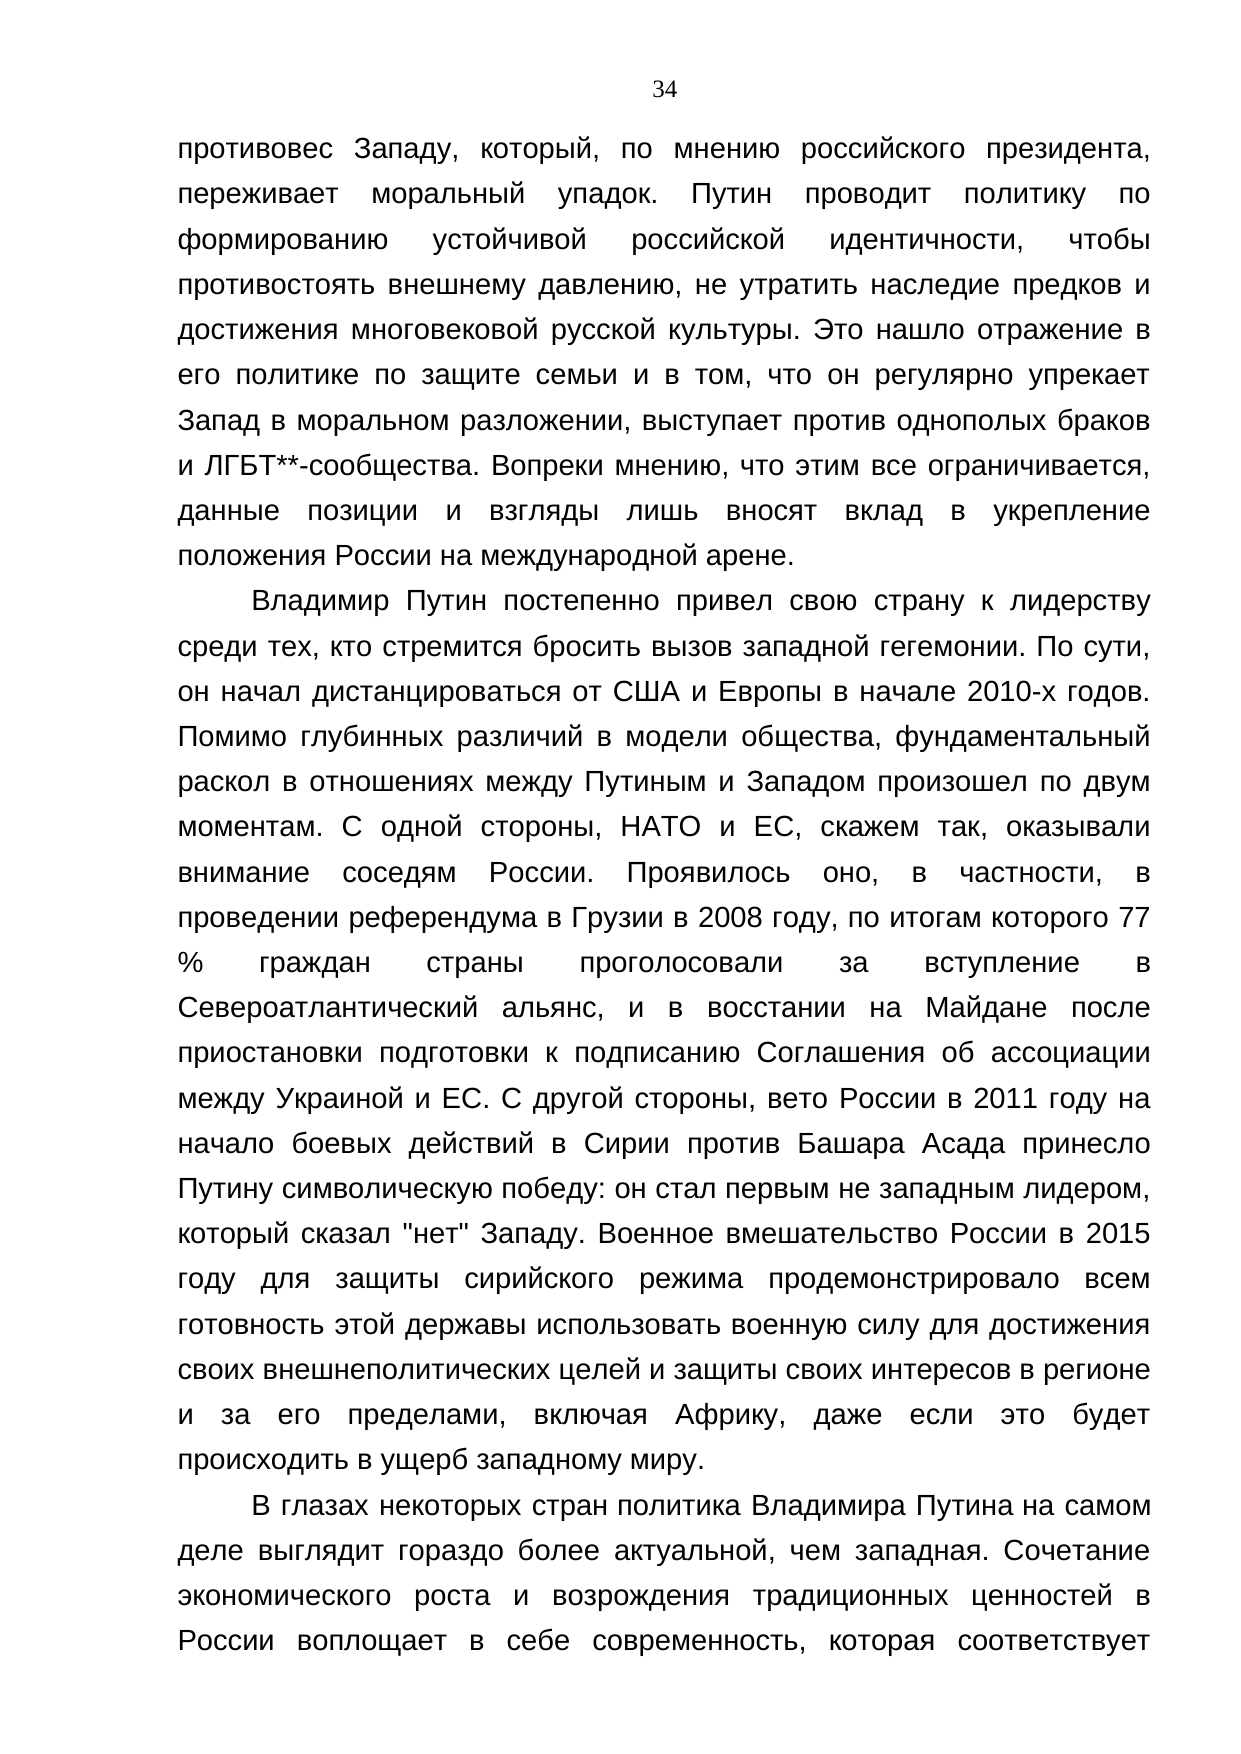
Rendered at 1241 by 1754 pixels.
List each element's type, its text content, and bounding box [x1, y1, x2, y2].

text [177, 1487, 1152, 1657]
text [177, 131, 1152, 572]
text Владимир Путин постепенно привел свою страну к лидерству среди тех, кто стремится бросить вызов западной гегемонии. По сути, он начал дистанцироваться от США и Европы в начале 2010-х годов. Помимо глубинных различий в модели общества, фундаментальный раскол в отношениях между Путиным и Западом произошел по двум моментам. С одной стороны, НАТО и ЕС, скажем так, оказывали внимание соседям России. Проявилось оно, в частности, в проведении референдума в Грузии в 2008 году, по итогам которого 77 % граждан страны проголосовали за вступление в Североатлантический альянс, и в восстании на Майдане после приостановки подготовки к подписанию Соглашения об ассоциации между Украиной и ЕС. С другой стороны, вето России в 2011 году на начало боевых действий в Сирии против Башара Асада принесло Путину символическую победу: он стал первым не западным лидером, который сказал "нет" Западу. Военное вмешательство России в 2015 году для защиты сирийского режима продемонстрировало всем готовность этой державы использовать военную силу для достижения своих внешнеполитических целей и защиты своих интересов в регионе и за его пределами, включая Африку, даже если это будет происходить в ущерб западному миру. [177, 583, 1152, 1476]
